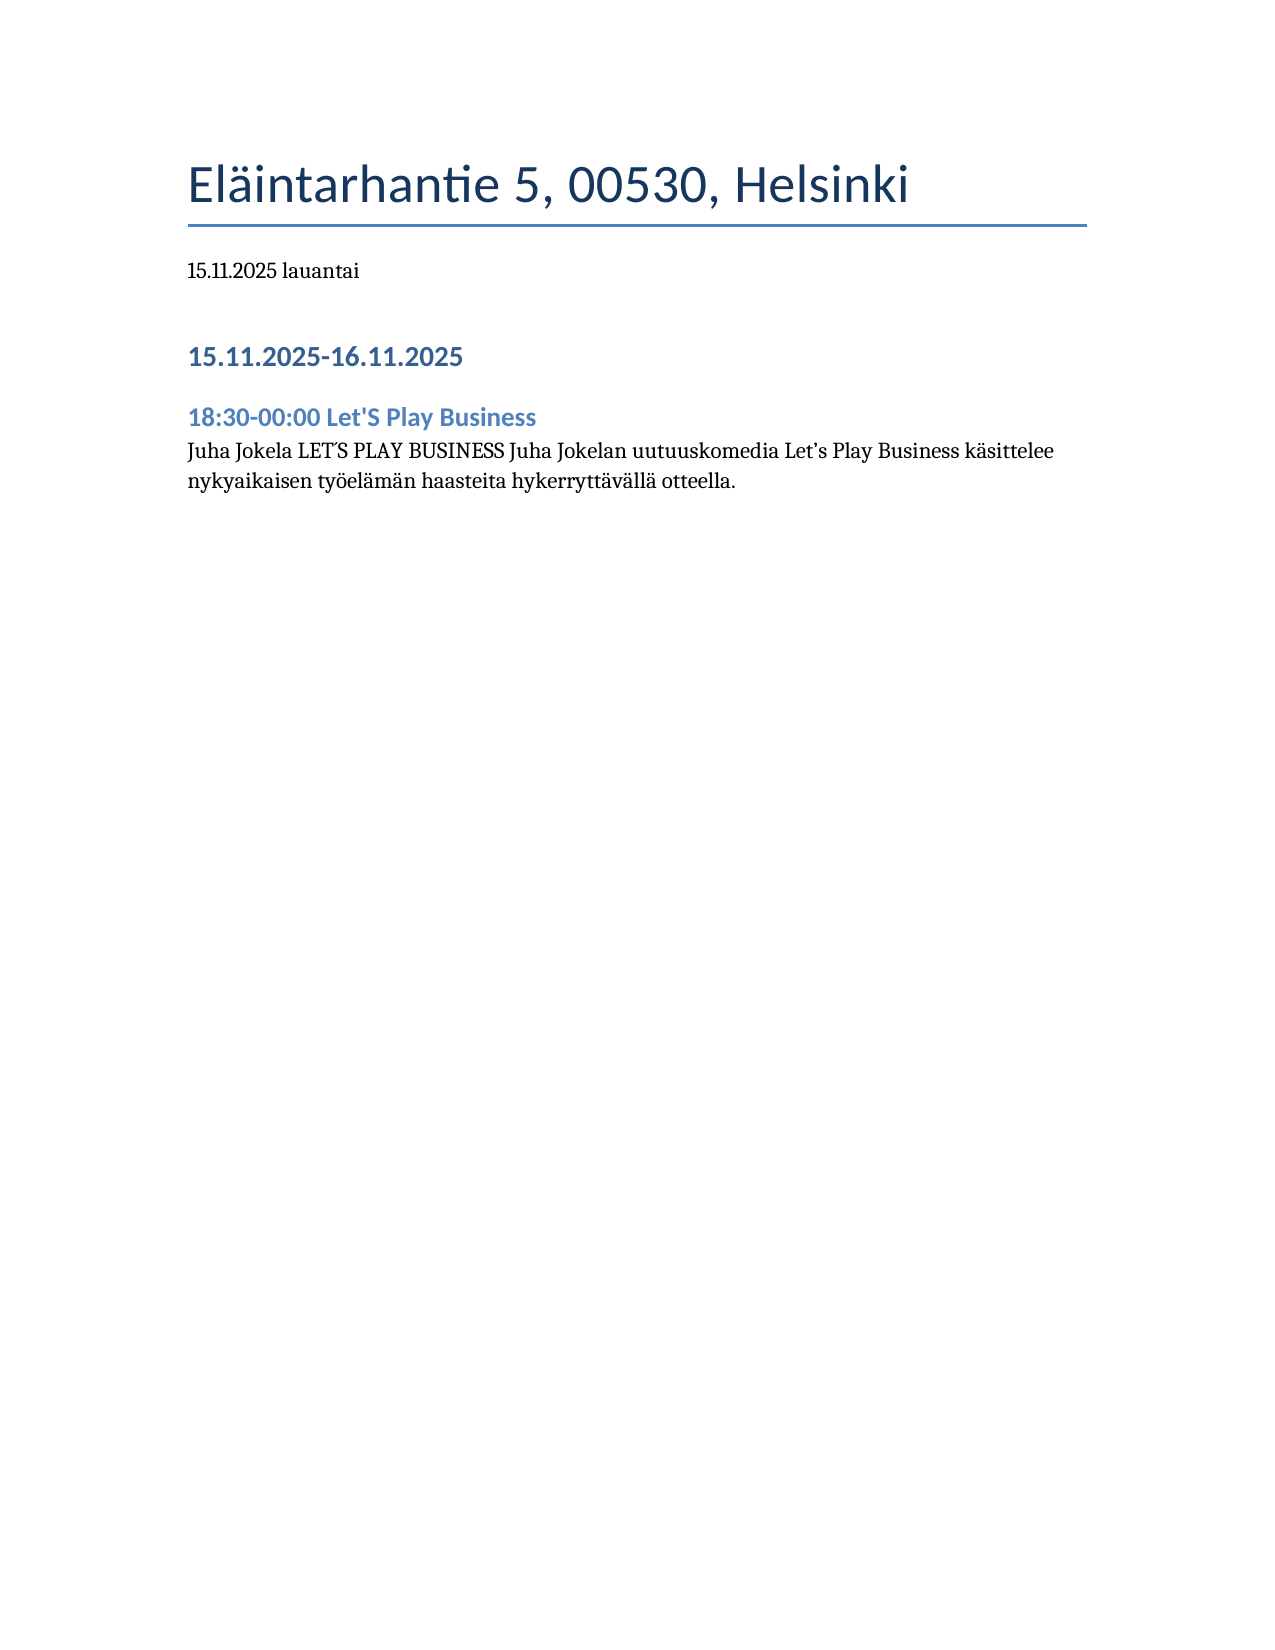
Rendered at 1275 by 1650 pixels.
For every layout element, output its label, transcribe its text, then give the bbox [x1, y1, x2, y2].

subtitle 18:30-00:00 Let'S Play Business [187, 400, 1087, 433]
text 15.11.2025 lauantai [187, 258, 1087, 284]
title Eläintarhantie 5, 00530, Helsinki [187, 150, 1087, 227]
text Juha Jokela LET´S PLAY BUSINESS Juha Jokelan uutuuskomedia Let’s Play Business käsittelee nykyaikaisen työelämän haasteita hykerryttävällä otteella. [187, 438, 1087, 494]
subtitle 15.11.2025-16.11.2025 [187, 338, 1087, 374]
